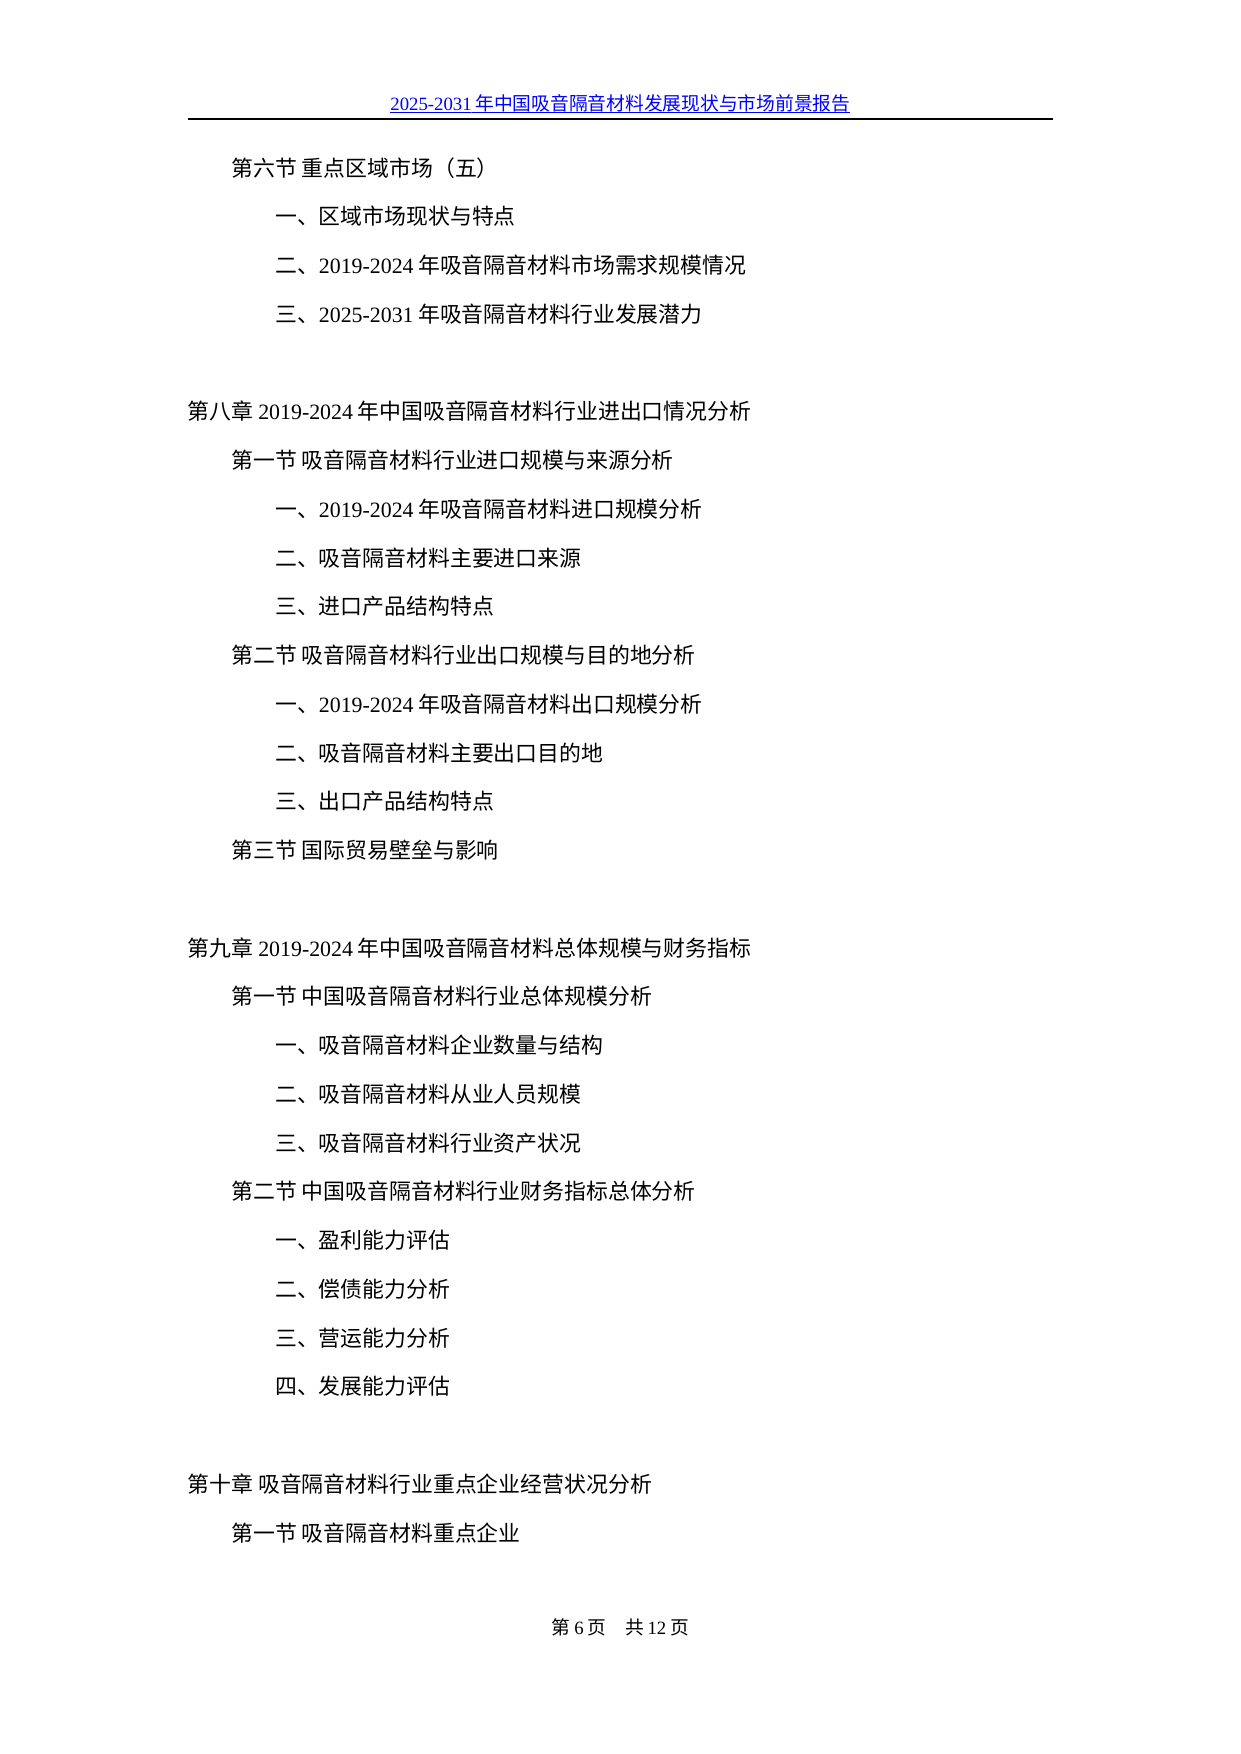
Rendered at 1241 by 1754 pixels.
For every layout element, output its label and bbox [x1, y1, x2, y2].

text [187, 150, 1053, 1548]
